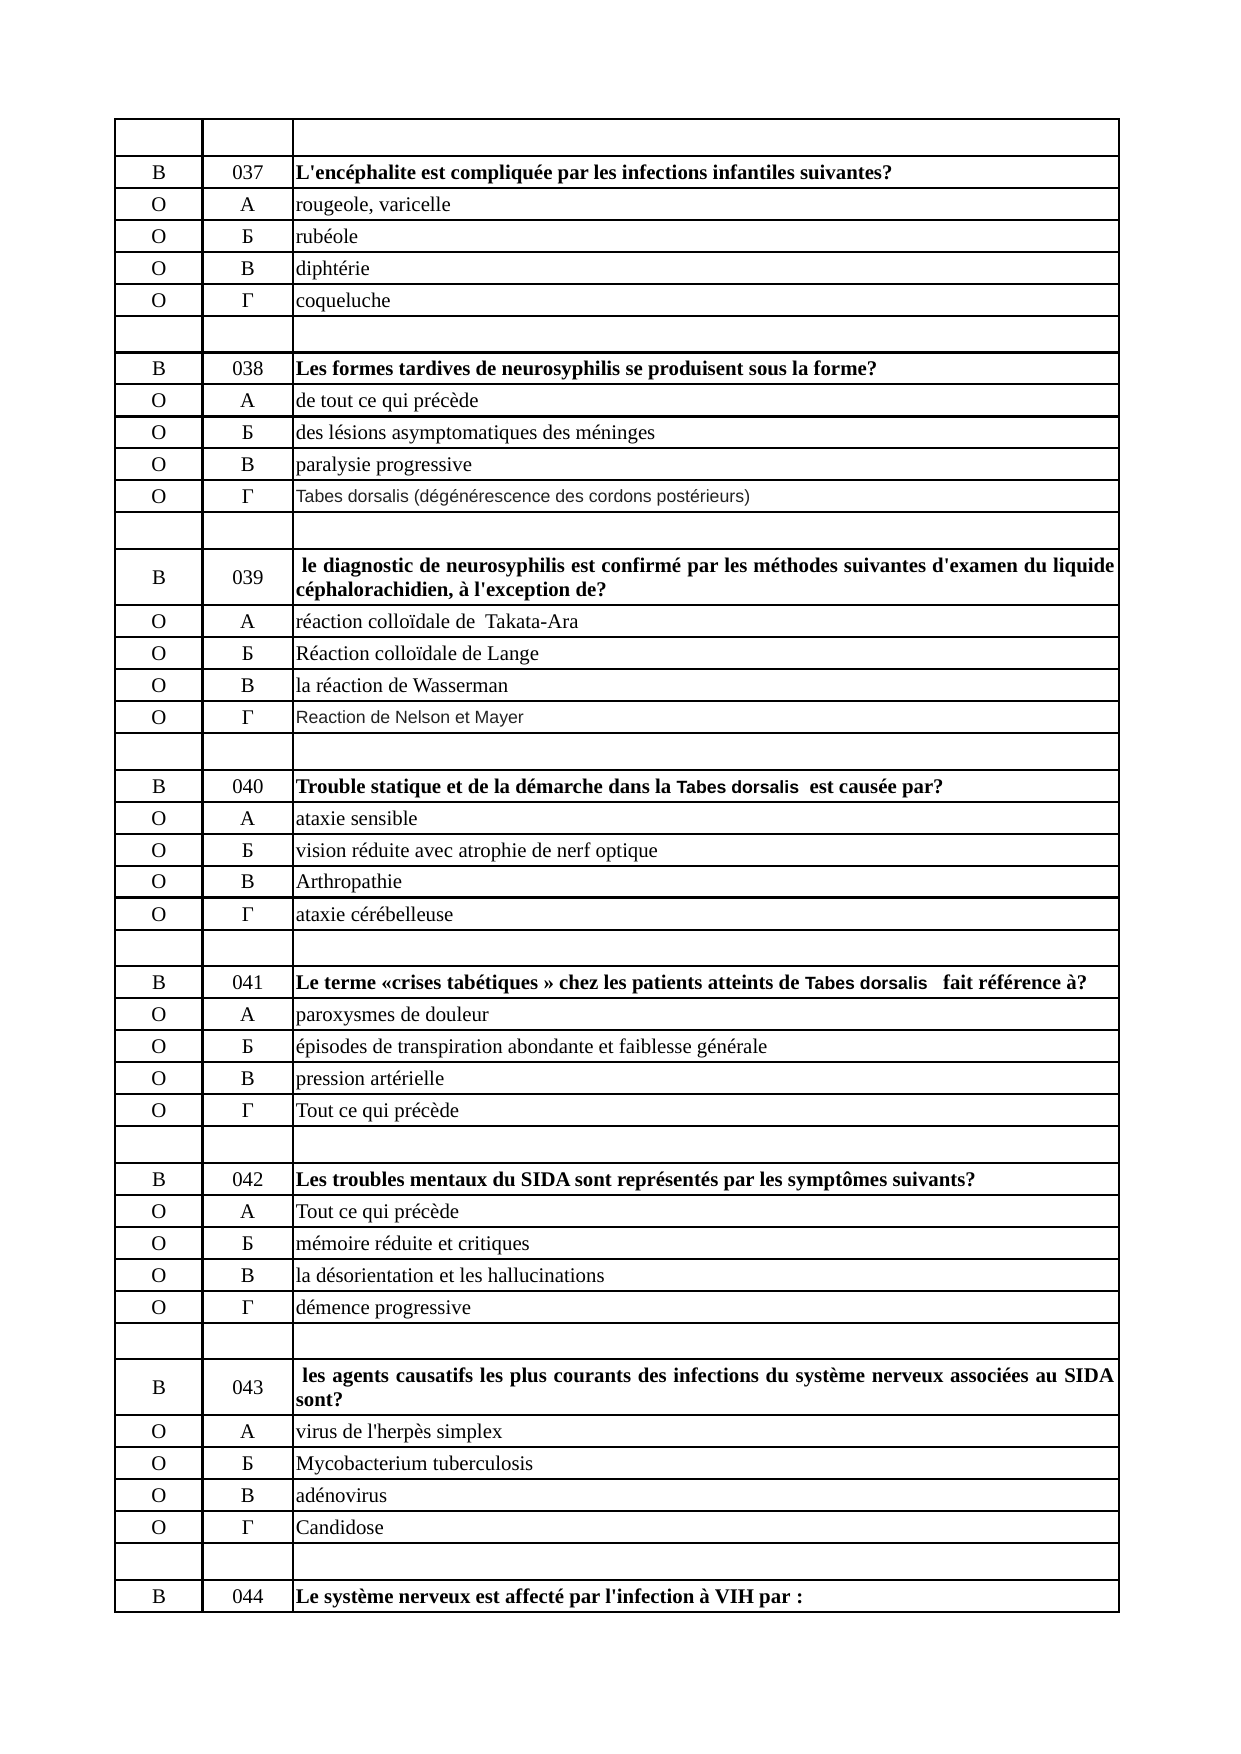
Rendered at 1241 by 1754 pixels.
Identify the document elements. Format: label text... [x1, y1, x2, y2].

table_cell В [116, 1581, 201, 1611]
table_cell А [204, 606, 292, 636]
table_cell О [116, 1416, 201, 1446]
table_cell adénovirus [294, 1480, 1118, 1510]
table_cell [294, 1127, 1118, 1162]
table_cell ataxie cérébelleuse [294, 899, 1118, 928]
table_cell Г [204, 481, 292, 511]
table_cell Arthropathie [294, 867, 1118, 896]
table_cell Le système nerveux est affecté par l'infection à VIH par : [294, 1581, 1118, 1611]
table_cell [204, 513, 292, 548]
table_cell Trouble statique et de la démarche dans la Tabes dorsalis est causée par? [294, 771, 1118, 801]
table_cell rubéole [294, 221, 1118, 251]
table_cell vision réduite avec atrophie de nerf optique [294, 835, 1118, 864]
table_cell 044 [204, 1581, 292, 1611]
table_cell L'encéphalite est compliquée par les infections infantiles suivantes? [294, 157, 1118, 187]
table_cell [204, 734, 292, 768]
table_cell А [204, 1416, 292, 1446]
table_cell Le terme «crises tabétiques » chez les patients atteints de Tabes dorsalis fait référence à? [294, 967, 1118, 997]
table_cell В [204, 1260, 292, 1289]
table_cell Б [204, 1448, 292, 1478]
table_cell О [116, 803, 201, 832]
table_cell Б [204, 835, 292, 864]
table_cell démence progressive [294, 1292, 1118, 1322]
table_cell Г [204, 1292, 292, 1322]
table_cell Г [204, 1095, 292, 1125]
table_cell В [204, 253, 292, 283]
table_cell О [116, 481, 201, 511]
table_cell О [116, 899, 201, 928]
table_cell В [116, 550, 201, 604]
table_cell О [116, 253, 201, 283]
table_cell Les formes tardives de neurosyphilis se produisent sous la forme? [294, 354, 1118, 383]
table_cell В [116, 1164, 201, 1194]
table_cell 037 [204, 157, 292, 187]
table_cell Г [204, 899, 292, 928]
table_cell О [116, 449, 201, 479]
table_cell В [116, 354, 201, 383]
table_cell О [116, 1512, 201, 1542]
table_cell В [204, 449, 292, 479]
table_cell Réaction colloïdale de Lange [294, 638, 1118, 668]
table_cell [294, 1544, 1118, 1579]
table_cell О [116, 1260, 201, 1289]
table_cell [294, 513, 1118, 548]
table_cell 043 [204, 1360, 292, 1414]
table_cell О [116, 670, 201, 700]
table_cell Candidose [294, 1512, 1118, 1542]
table_cell О [116, 418, 201, 447]
table_cell [116, 317, 201, 351]
table_cell [294, 317, 1118, 351]
table_cell coqueluche [294, 285, 1118, 315]
table_cell О [116, 1480, 201, 1510]
table_cell les agents causatifs les plus courants des infections du système nerveux associées au SIDA sont? [294, 1360, 1118, 1414]
table_cell [204, 1324, 292, 1358]
table_cell О [116, 221, 201, 251]
table_cell Tout ce qui précède [294, 1196, 1118, 1226]
table_cell [294, 734, 1118, 768]
table_cell В [116, 771, 201, 801]
table_cell [116, 734, 201, 768]
table_cell paroxysmes de douleur [294, 999, 1118, 1029]
table_cell virus de l'herpès simplex [294, 1416, 1118, 1446]
table_cell [204, 317, 292, 351]
table_cell [116, 513, 201, 548]
table_cell ataxie sensible [294, 803, 1118, 832]
table_cell А [204, 999, 292, 1029]
table_cell О [116, 1031, 201, 1061]
table_cell [294, 1324, 1118, 1358]
table_cell Б [204, 221, 292, 251]
table_cell О [116, 835, 201, 864]
table_cell В [204, 1480, 292, 1510]
table_cell la réaction de Wasserman [294, 670, 1118, 700]
table_cell Les troubles mentaux du SIDA sont représentés par les symptômes suivants? [294, 1164, 1118, 1194]
table_cell Г [204, 1512, 292, 1542]
table_cell О [116, 999, 201, 1029]
table_cell В [116, 967, 201, 997]
table_cell Mycobacterium tuberculosis [294, 1448, 1118, 1478]
table_cell la désorientation et les hallucinations [294, 1260, 1118, 1289]
table_cell О [116, 606, 201, 636]
table_cell Tabes dorsalis (dégénérescence des cordons postérieurs) [294, 481, 1118, 511]
table_cell paralysie progressive [294, 449, 1118, 479]
table_cell В [204, 867, 292, 896]
table_cell О [116, 385, 201, 415]
table_cell [116, 1544, 201, 1579]
table_cell О [116, 1063, 201, 1093]
table_cell О [116, 1196, 201, 1226]
table_cell épisodes de transpiration abondante et faiblesse générale [294, 1031, 1118, 1061]
table_cell [116, 1324, 201, 1358]
table_cell 041 [204, 967, 292, 997]
table_cell А [204, 189, 292, 219]
table_cell В [204, 1063, 292, 1093]
table_cell Б [204, 1031, 292, 1061]
table_cell О [116, 1448, 201, 1478]
table_cell О [116, 189, 201, 219]
table_cell А [204, 1196, 292, 1226]
table_cell О [116, 1095, 201, 1125]
table_cell rougeole, varicelle [294, 189, 1118, 219]
table_cell [116, 1127, 201, 1162]
table_cell В [116, 157, 201, 187]
table_cell О [116, 867, 201, 896]
table_cell [294, 931, 1118, 965]
table_cell О [116, 1292, 201, 1322]
table_cell le diagnostic de neurosyphilis est confirmé par les méthodes suivantes d'examen du liquide céphalorachidien, à l'exception de? [294, 550, 1118, 604]
table_cell Б [204, 638, 292, 668]
table_cell Tout ce qui précède [294, 1095, 1118, 1125]
table_cell О [116, 702, 201, 732]
table_cell 038 [204, 354, 292, 383]
table_cell Б [204, 418, 292, 447]
table_cell О [116, 1228, 201, 1258]
table_cell [294, 120, 1118, 155]
table_cell [204, 120, 292, 155]
table_cell В [116, 1360, 201, 1414]
table_cell de tout ce qui précède [294, 385, 1118, 415]
table_cell В [204, 670, 292, 700]
table_cell réaction colloïdale de Takata-Ara [294, 606, 1118, 636]
table_cell Б [204, 1228, 292, 1258]
table_cell [116, 931, 201, 965]
table_cell mémoire réduite et critiques [294, 1228, 1118, 1258]
table_cell А [204, 803, 292, 832]
table_cell [204, 1544, 292, 1579]
table_cell [204, 931, 292, 965]
table_cell Г [204, 285, 292, 315]
table_cell О [116, 285, 201, 315]
table_cell 039 [204, 550, 292, 604]
table_cell О [116, 638, 201, 668]
table_cell [204, 1127, 292, 1162]
table_cell 042 [204, 1164, 292, 1194]
table_cell des lésions asymptomatiques des méninges [294, 418, 1118, 447]
table_cell [116, 120, 201, 155]
table_cell 040 [204, 771, 292, 801]
table_cell Г [204, 702, 292, 732]
table_cell pression artérielle [294, 1063, 1118, 1093]
table_cell Reaction de Nelson et Mayer [294, 702, 1118, 732]
table_cell А [204, 385, 292, 415]
table_cell diphtérie [294, 253, 1118, 283]
